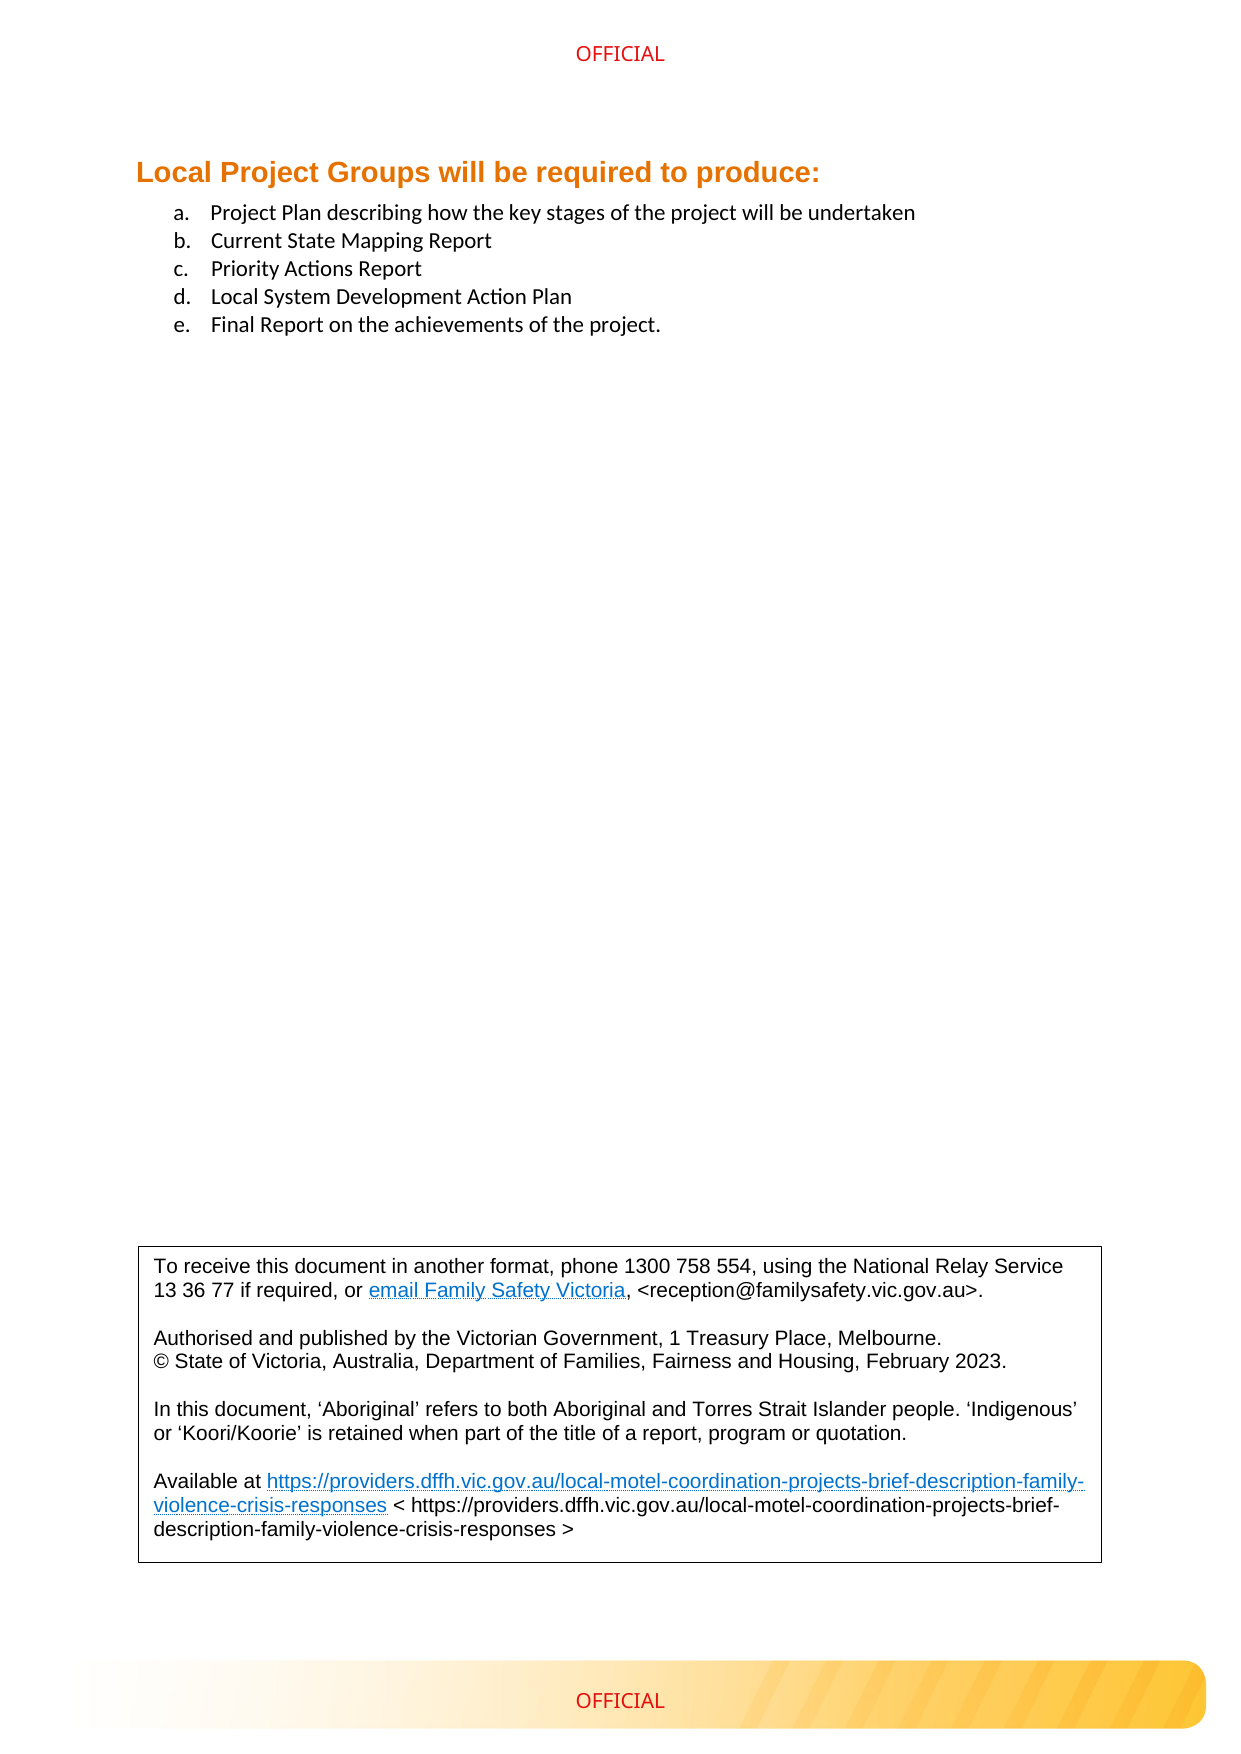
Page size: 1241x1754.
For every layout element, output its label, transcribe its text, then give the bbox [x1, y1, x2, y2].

list Project Plan describing how the key stages of the project will be undertaken [173, 198, 1104, 226]
list Final Report on the achievements of the project. [173, 310, 1104, 338]
list Local System Development Action Plan [173, 282, 1104, 310]
subtitle Local Project Groups will be required to produce: [136, 155, 1104, 188]
list Priority Actions Report [173, 254, 1104, 282]
picture [5, 1637, 1229, 1752]
list Current State Mapping Report [173, 226, 1104, 254]
